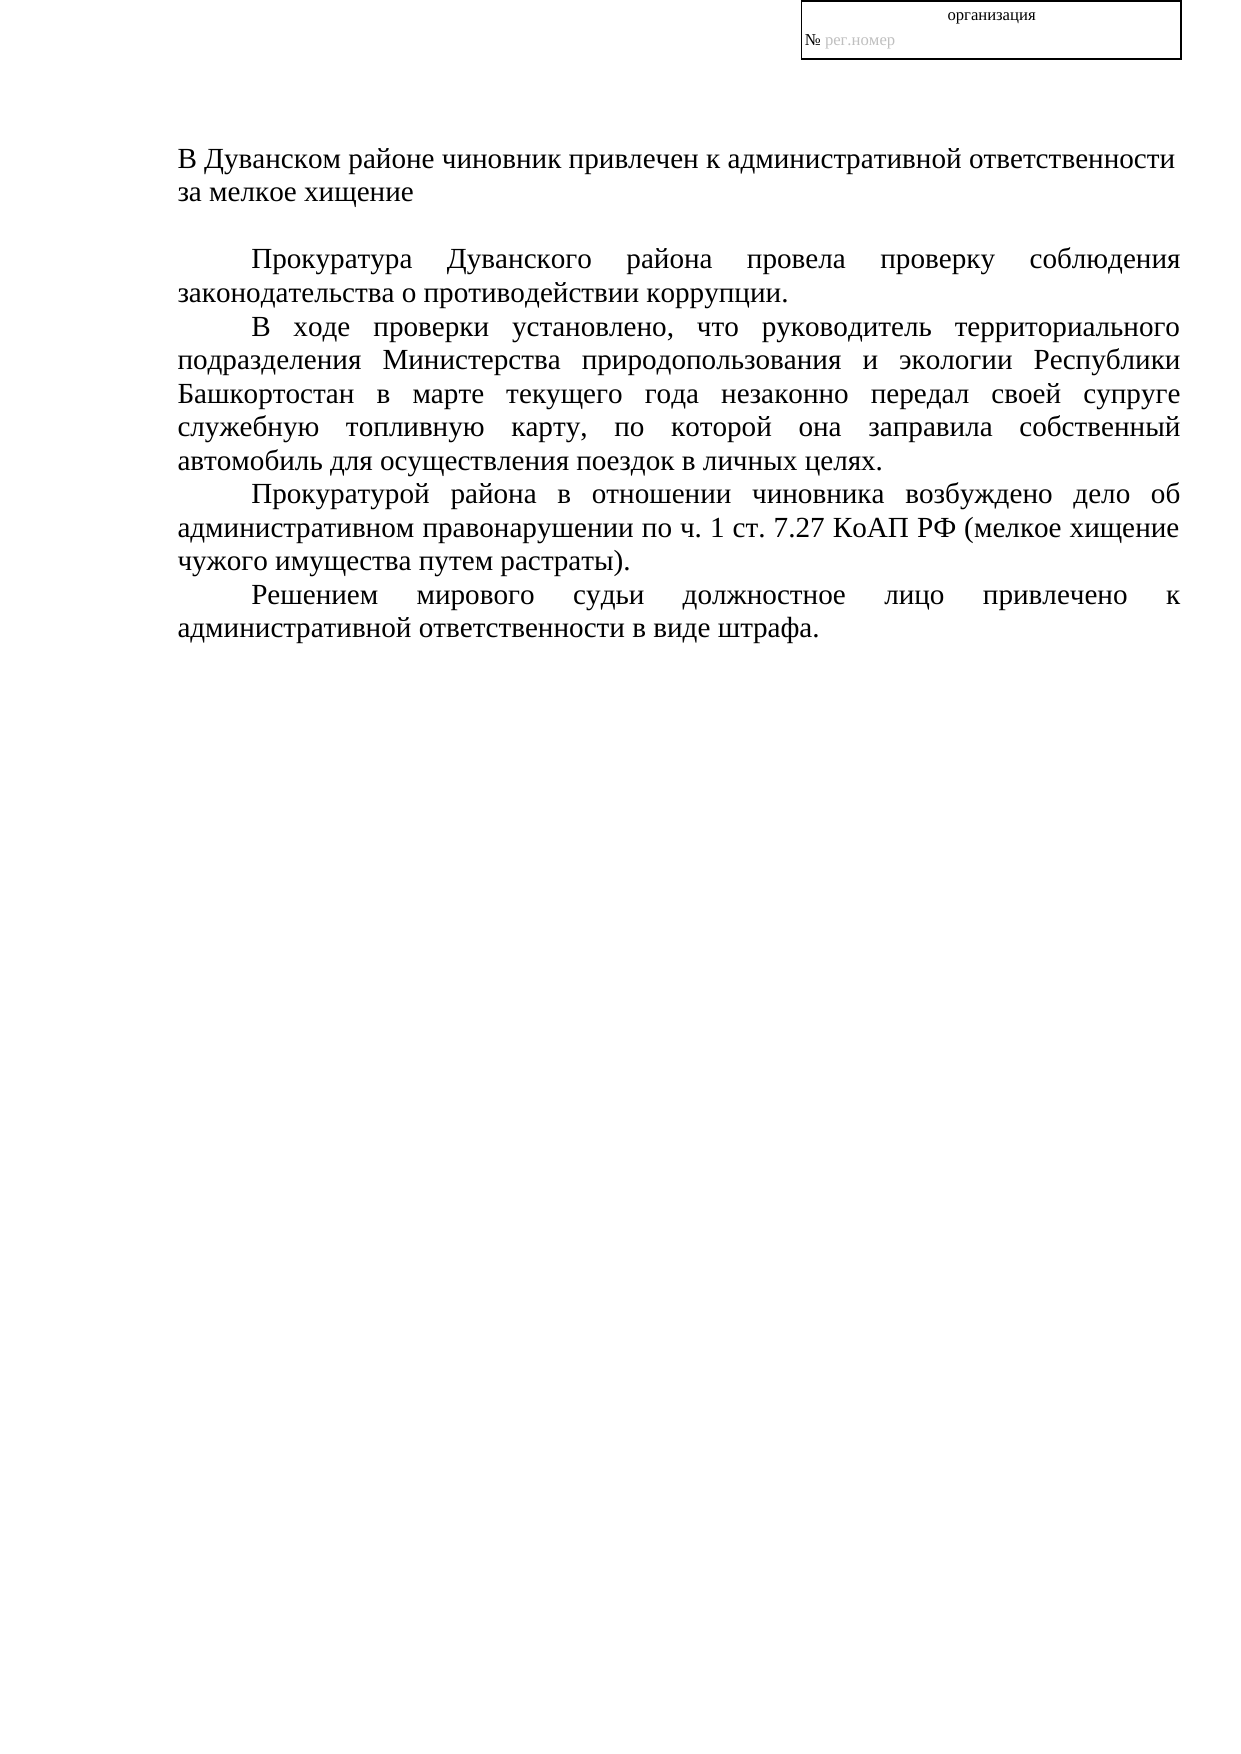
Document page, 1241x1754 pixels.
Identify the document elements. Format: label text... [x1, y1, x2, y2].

text В ходе проверки установлено, что руководитель территориального подразделения Министерства природопользования и экологии Республики Башкортостан в марте текущего года незаконно передал своей супруге служебную топливную карту, по которой она заправила собственный автомобиль для осуществления поездок в личных целях. [177, 309, 1181, 476]
text Решением мирового судьи должностное лицо привлечено к административной ответственности в виде штрафа. [177, 577, 1181, 644]
text В Дуванском районе чиновник привлечен к административной ответственности за мелкое хищение [177, 141, 1181, 208]
text Прокуратурой района в отношении чиновника возбуждено дело об административном правонарушении по ч. 1 ст. 7.27 КоАП РФ (мелкое хищение чужого имущества путем растраты). [177, 476, 1181, 577]
text Прокуратура Дуванского района провела проверку соблюдения законодательства о противодействии коррупции. [177, 242, 1181, 309]
